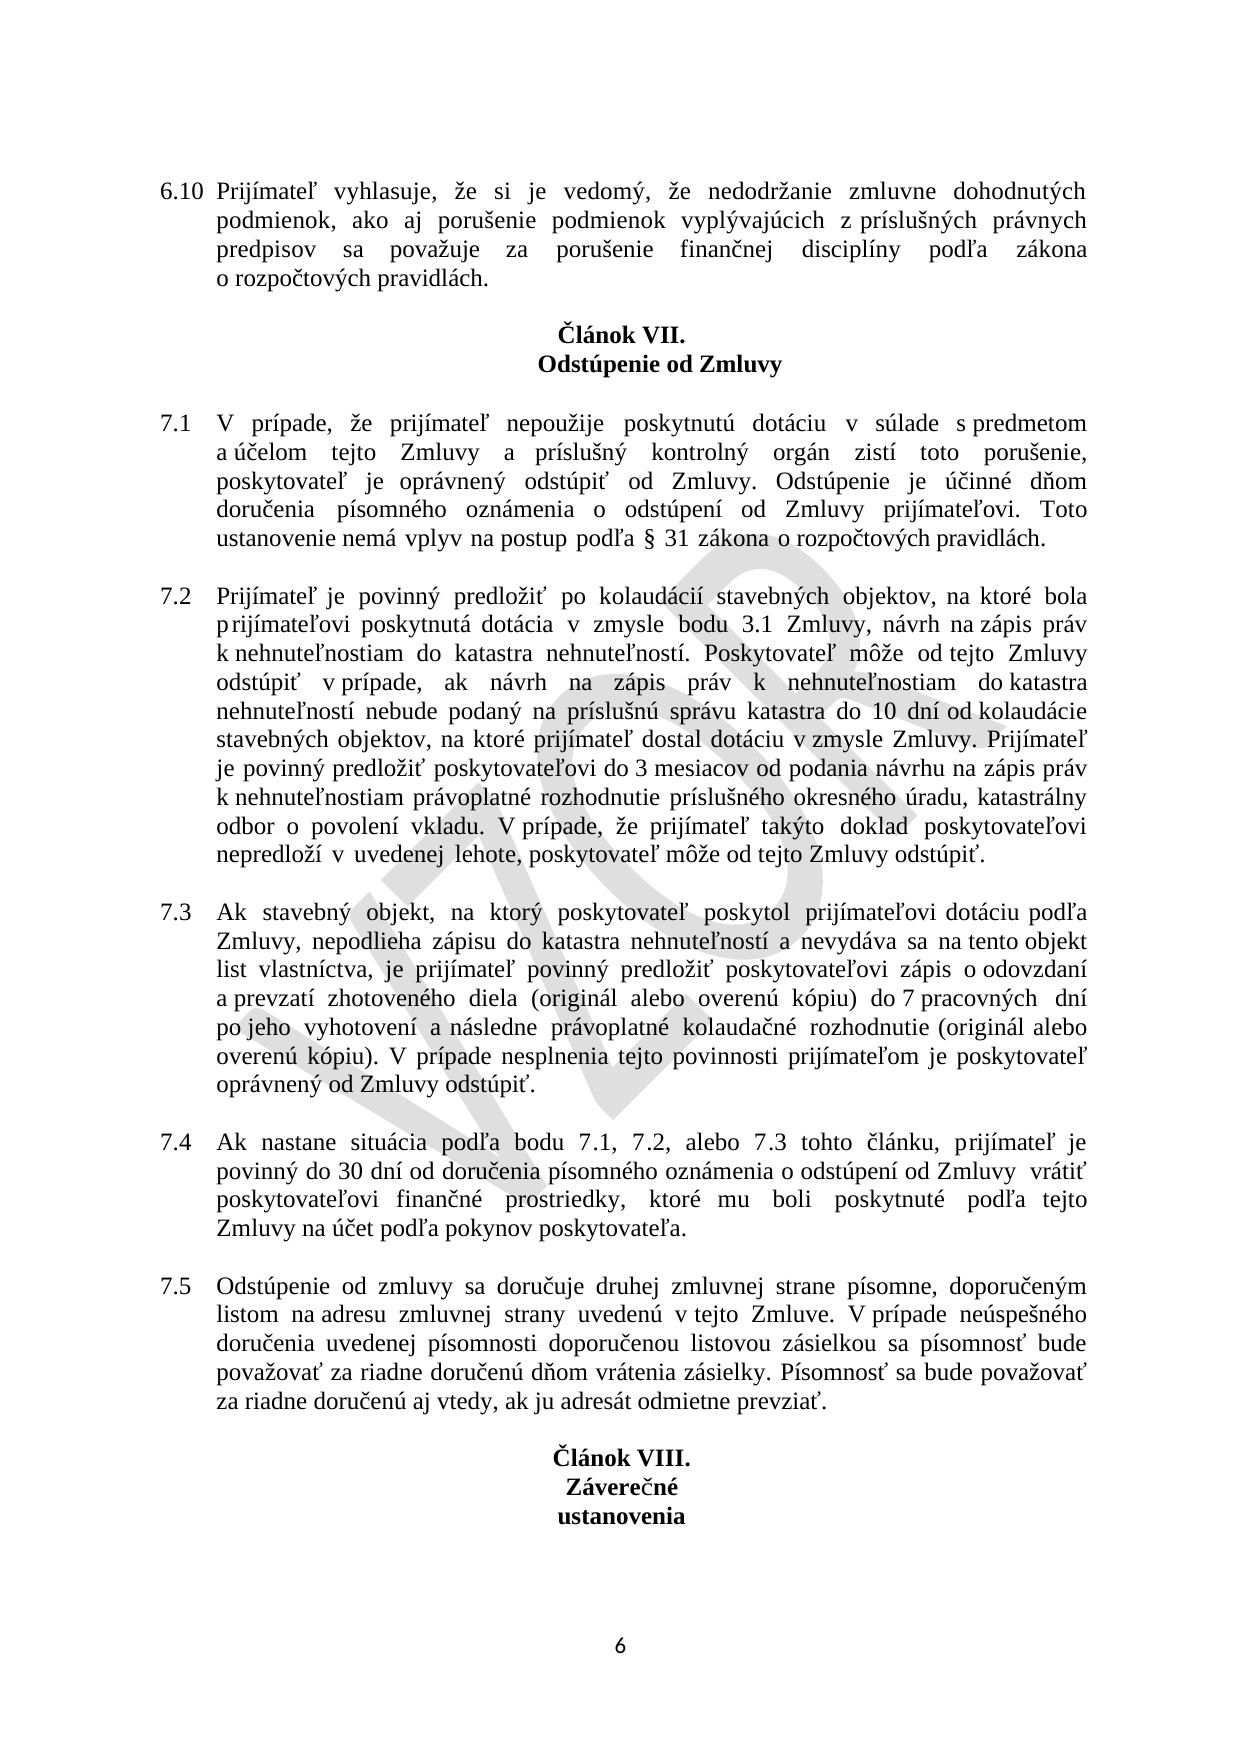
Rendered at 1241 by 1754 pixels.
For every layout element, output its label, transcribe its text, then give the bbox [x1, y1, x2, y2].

text 7.3 Ak stavebný objekt, na ktorý poskytovateľ poskytol prijímateľovi dotáciu podľa Zmluvy, nepodlieha zápisu do katastra nehnuteľností a nevydáva sa na tento objekt list vlastníctva, je prijímateľ povinný predložiť poskytovateľovi zápis o odovzdaní a prevzatí zhotoveného diela (originál alebo overenú kópiu) do 7 pracovných dní po jeho vyhotovení a následne právoplatné kolaudačné rozhodnutie (originál alebo overenú kópiu). V prípade nesplnenia tejto povinnosti prijímateľom je poskytovateľ oprávnený od Zmluvy odstúpiť. [160, 897, 1087, 1098]
text Odstúpenie od Zmluvy [507, 349, 813, 378]
text 7.2 Prijímateľ je povinný predložiť po kolaudácií stavebných objektov, na ktoré bola prijímateľovi poskytnutá dotácia v zmysle bodu 3.1 Zmluvy, návrh na zápis práv k nehnuteľnostiam do katastra nehnuteľností. Poskytovateľ môže od tejto Zmluvy odstúpiť v prípade, ak návrh na zápis práv k nehnuteľnostiam do katastra nehnuteľností nebude podaný na príslušnú správu katastra do 10 dní od kolaudácie stavebných objektov, na ktoré prijímateľ dostal dotáciu v zmysle Zmluvy. Prijímateľ je povinný predložiť poskytovateľovi do 3 mesiacov od podania návrhu na zápis práv k nehnuteľnostiam právoplatné rozhodnutie príslušného okresného úradu, katastrálny odbor o povolení vkladu. V prípade, že prijímateľ takýto doklad poskytovateľovi nepredloží v uvedenej lehote, poskytovateľ môže od tejto Zmluvy odstúpiť. [160, 581, 1087, 868]
text Článok VIII. [503, 1443, 739, 1472]
text 7.4 Ak nastane situácia podľa bodu 7.1, 7.2, alebo 7.3 tohto článku, prijímateľ je povinný do 30 dní od doručenia písomného oznámenia o odstúpení od Zmluvy vrátiť poskytovateľovi finančné prostriedky, ktoré mu boli poskytnuté podľa tejto Zmluvy na účet podľa pokynov poskytovateľa. [160, 1127, 1087, 1242]
text 7.5 Odstúpenie od zmluvy sa doručuje druhej zmluvnej strane písomne, doporučeným listom na adresu zmluvnej strany uvedenú v tejto Zmluve. V prípade neúspešného doručenia uvedenej písomnosti doporučenou listovou zásielkou sa písomnosť bude považovať za riadne doručenú dňom vrátenia zásielky. Písomnosť sa bude považovať za riadne doručenú aj vtedy, ak ju adresát odmietne prevziať. [160, 1271, 1087, 1414]
text 6.10 Prijímateľ vyhlasuje, že si je vedomý, že nedodržanie zmluvne dohodnutých podmienok, ako aj porušenie podmienok vyplývajúcich z príslušných právnych predpisov sa považuje za porušenie finančnej disciplíny podľa zákona o rozpočtových pravidlách. [160, 176, 1087, 291]
text Záverečné ustanovenia [503, 1472, 739, 1529]
text Článok VII. [507, 320, 736, 349]
text 7.1 V prípade, že prijímateľ nepoužije poskytnutú dotáciu v súlade s predmetom a účelom tejto Zmluvy a príslušný kontrolný orgán zistí toto porušenie, poskytovateľ je oprávnený odstúpiť od Zmluvy. Odstúpenie je účinné dňom doručenia písomného oznámenia o odstúpení od Zmluvy prijímateľovi. Toto ustanovenie nemá vplyv na postup podľa § 31 zákona o rozpočtových pravidlách. [160, 408, 1087, 552]
